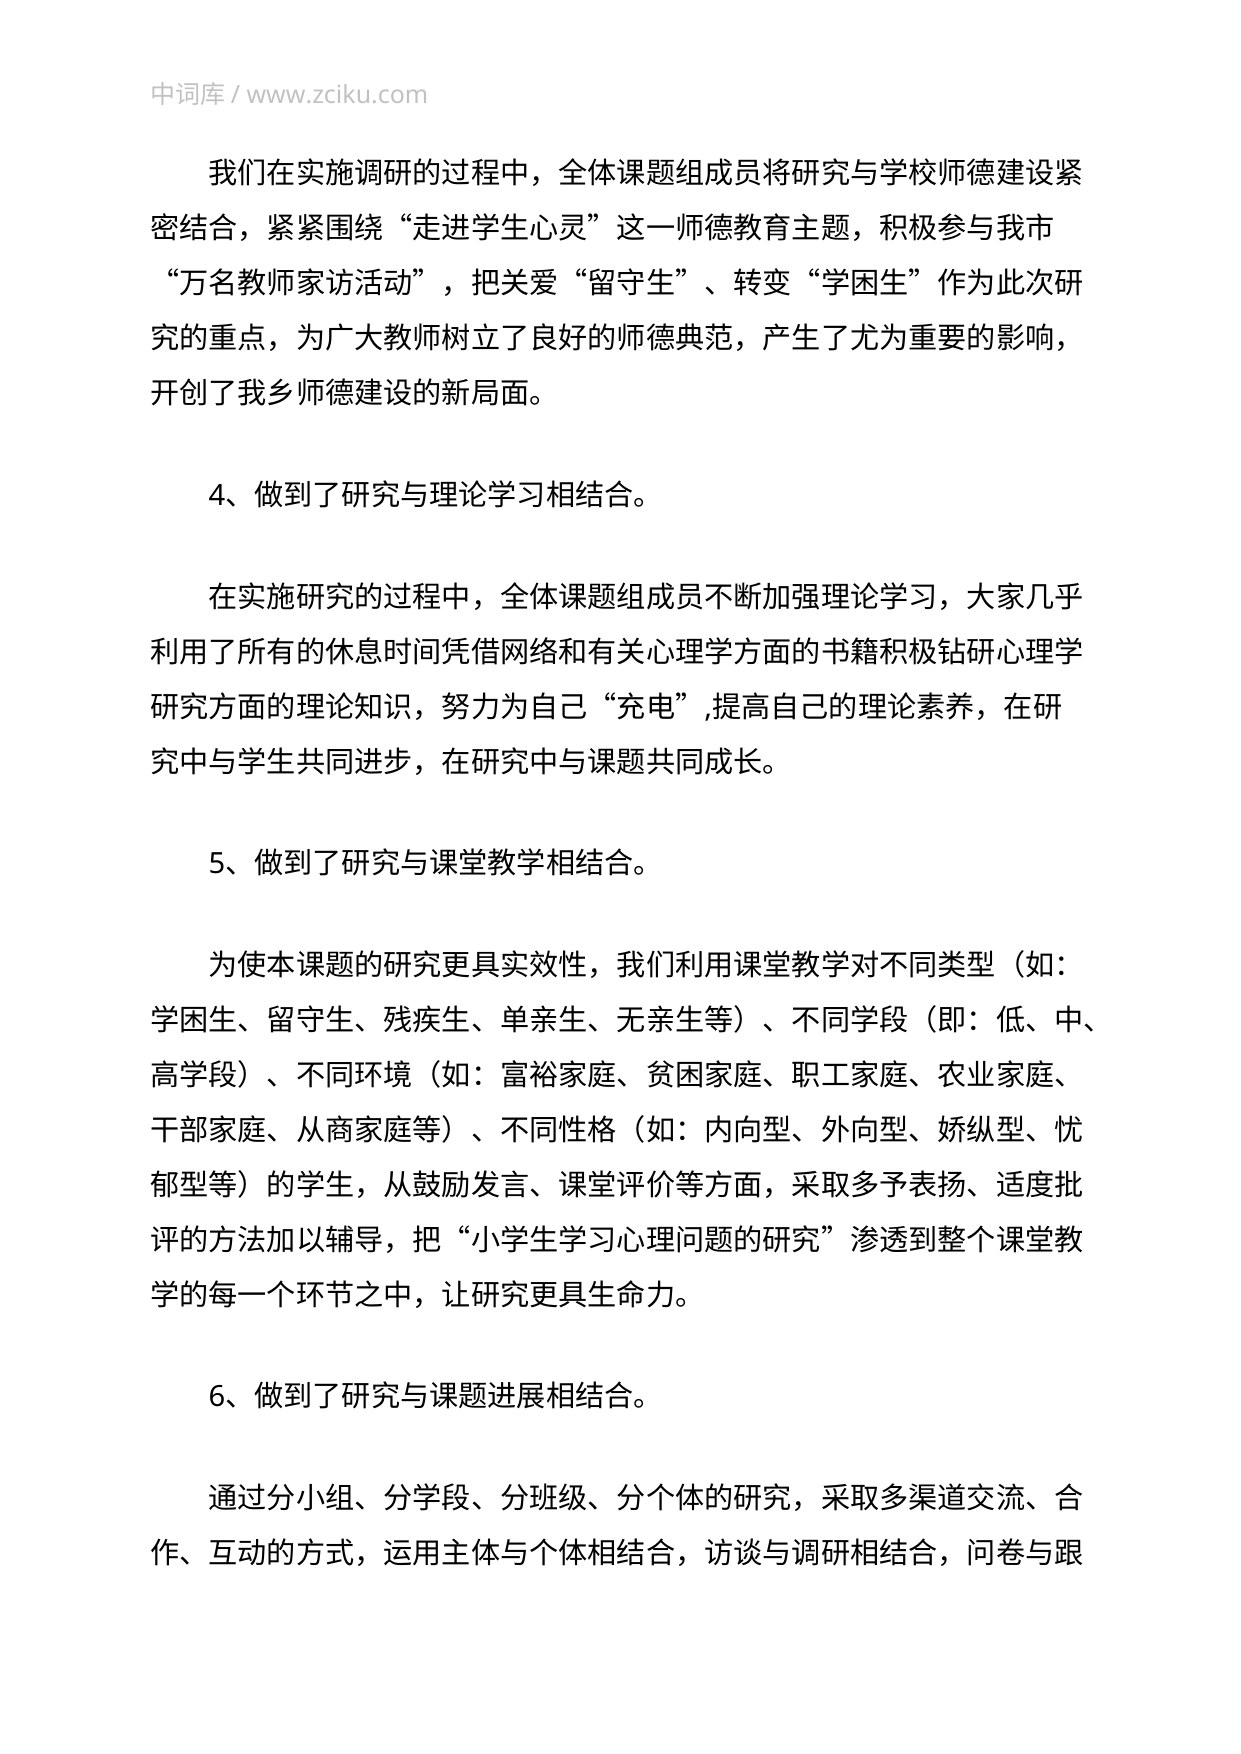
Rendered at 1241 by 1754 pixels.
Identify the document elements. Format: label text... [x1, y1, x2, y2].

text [150, 1475, 1090, 1572]
text 5、做到了研究与课堂教学相结合。 [150, 840, 1090, 882]
text 6、做到了研究与课题进展相结合。 [150, 1373, 1090, 1415]
text 我们在实施调研的过程中，全体课题组成员将研究与学校师德建设紧密结合，紧紧围绕“走进学生心灵”这一师德教育主题，积极参与我市“万名教师家访活动”，把关爱“留守生”、转变“学困生”作为此次研究的重点，为广大教师树立了良好的师德典范，产生了尤为重要的影响，开创了我乡师德建设的新局面。 [150, 150, 1090, 412]
text 4、做到了研究与理论学习相结合。 [150, 471, 1090, 514]
text 为使本课题的研究更具实效性，我们利用课堂教学对不同类型（如：学困生、留守生、残疾生、单亲生、无亲生等）、不同学段（即：低、中、高学段）、不同环境（如：富裕家庭、贫困家庭、职工家庭、农业家庭、干部家庭、从商家庭等）、不同性格（如：内向型、外向型、娇纵型、忧郁型等）的学生，从鼓励发言、课堂评价等方面，采取多予表扬、适度批评的方法加以辅导，把“小学生学习心理问题的研究”渗透到整个课堂教学的每一个环节之中，让研究更具生命力。 [150, 942, 1090, 1313]
text 在实施研究的过程中，全体课题组成员不断加强理论学习，大家几乎利用了所有的休息时间凭借网络和有关心理学方面的书籍积极钻研心理学研究方面的理论知识，努力为自己“充电”,提高自己的理论素养，在研究中与学生共同进步，在研究中与课题共同成长。 [150, 573, 1090, 780]
